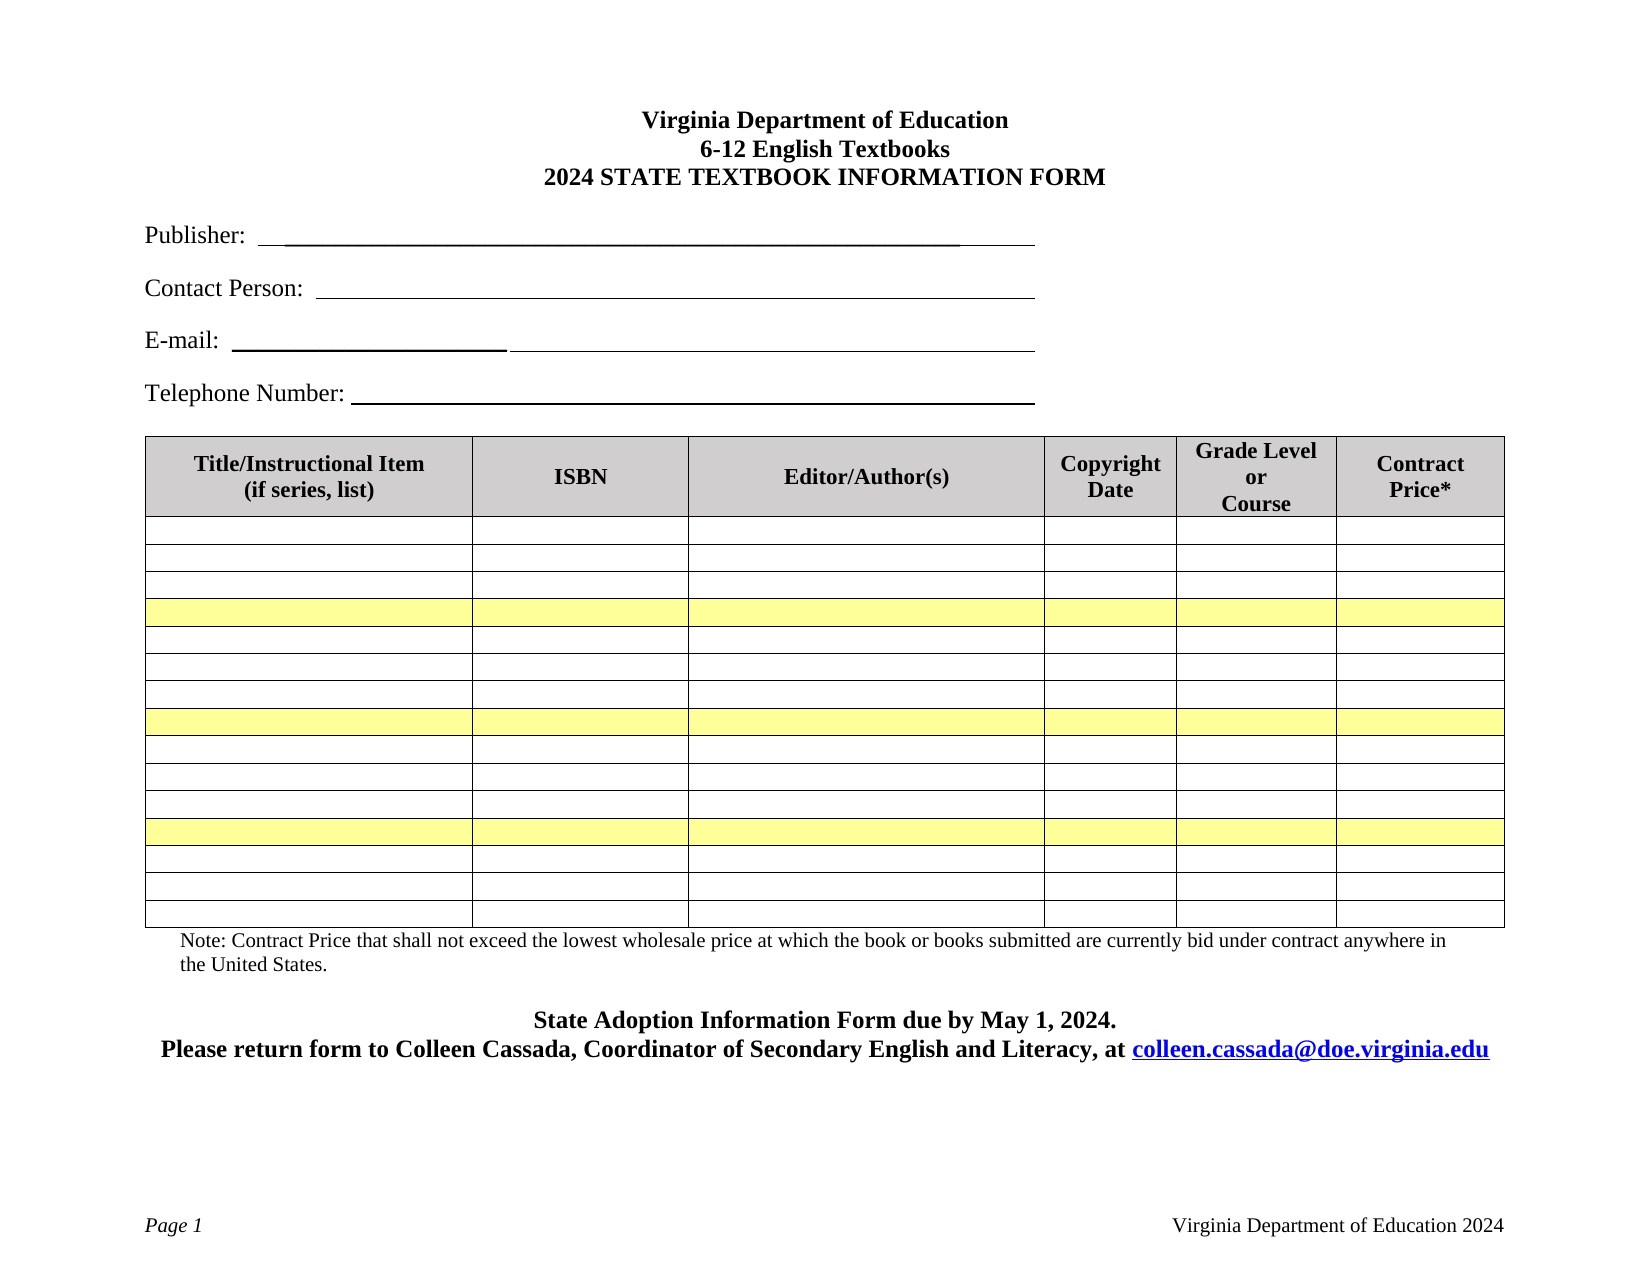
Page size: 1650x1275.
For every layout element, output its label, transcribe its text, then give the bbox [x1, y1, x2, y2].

table_cell [1045, 627, 1176, 653]
table_cell [1337, 764, 1504, 790]
table_cell [1177, 873, 1336, 899]
table_cell [473, 599, 688, 626]
table_cell [1177, 709, 1336, 735]
table_cell [1045, 545, 1176, 571]
text Publisher: ______________________________________________________ [144, 220, 1515, 249]
table_cell [1045, 736, 1176, 763]
table_cell [1177, 846, 1336, 872]
table_cell [473, 901, 688, 927]
table_cell [473, 819, 688, 845]
table_cell [689, 736, 1044, 763]
table_cell [1045, 873, 1176, 899]
table_cell [689, 819, 1044, 845]
table_cell [473, 791, 688, 817]
table_cell [689, 791, 1044, 817]
table_cell [1045, 517, 1176, 543]
table_header Title/Instructional Item (if series, list) [146, 437, 472, 516]
table_header Grade Level or Course [1177, 437, 1336, 516]
table_cell [473, 654, 688, 680]
table_cell [473, 764, 688, 790]
text Please return form to Colleen Cassada, Coordinator of Secondary English and Literacy, at colleen.cassada@doe.virginia.edu [135, 1034, 1515, 1062]
table_cell [1337, 545, 1504, 571]
table_cell [473, 681, 688, 708]
table_cell [689, 873, 1044, 899]
table_cell [473, 709, 688, 735]
table_cell [1045, 901, 1176, 927]
table_cell [1337, 709, 1504, 735]
table_cell [1177, 764, 1336, 790]
table_cell [1045, 572, 1176, 598]
table_cell [1337, 901, 1504, 927]
text Contact Person: [144, 273, 1515, 302]
table_cell [473, 736, 688, 763]
text 6-12 English Textbooks [135, 134, 1515, 162]
table_cell [1177, 517, 1336, 543]
table_cell [689, 901, 1044, 927]
table_cell [146, 517, 472, 543]
text Virginia Department of Education [135, 105, 1515, 134]
text 2024 State Textbook Information Form [135, 162, 1515, 191]
table_cell [1337, 599, 1504, 626]
table_cell [146, 819, 472, 845]
table_cell [473, 873, 688, 899]
table_cell [1177, 681, 1336, 708]
text Note: Contract Price that shall not exceed the lowest wholesale price at which the book or books submitted are currently bid under contract anywhere in the United States. [180, 928, 1470, 976]
table_cell [473, 572, 688, 598]
table_cell [1045, 709, 1176, 735]
table_cell [1045, 791, 1176, 817]
table_header Contract Price* [1337, 437, 1504, 516]
table_cell [1177, 819, 1336, 845]
table_cell [1045, 654, 1176, 680]
table_cell [146, 599, 472, 626]
table_cell [146, 709, 472, 735]
table_cell [1337, 654, 1504, 680]
table_cell [146, 681, 472, 708]
table_cell [1177, 627, 1336, 653]
table_cell [1045, 681, 1176, 708]
table_cell [1337, 681, 1504, 708]
table_cell [146, 736, 472, 763]
table_cell [1337, 791, 1504, 817]
table_cell [1177, 545, 1336, 571]
table_cell [146, 791, 472, 817]
table_cell [689, 846, 1044, 872]
table_cell [1337, 517, 1504, 543]
table_cell [146, 545, 472, 571]
table_cell [1177, 901, 1336, 927]
table_cell [1337, 736, 1504, 763]
table_cell [1337, 846, 1504, 872]
table_cell [689, 764, 1044, 790]
table_cell [1177, 736, 1336, 763]
table_cell [1337, 873, 1504, 899]
table_cell [146, 846, 472, 872]
table_cell [1177, 654, 1336, 680]
table_cell [689, 681, 1044, 708]
text State Adoption Information Form due by May 1, 2024. [135, 1005, 1515, 1034]
table_header Copyright Date [1045, 437, 1176, 516]
table_cell [689, 545, 1044, 571]
table_cell [146, 873, 472, 899]
text E-mail: ______________________ [144, 326, 1515, 354]
table_cell [146, 627, 472, 653]
table_cell [689, 572, 1044, 598]
table_cell [1337, 572, 1504, 598]
table_cell [1177, 599, 1336, 626]
table_cell [146, 901, 472, 927]
table_header ISBN [473, 437, 688, 516]
table_cell [1177, 791, 1336, 817]
table_cell [1337, 627, 1504, 653]
table_cell [1045, 819, 1176, 845]
table_cell [689, 654, 1044, 680]
table_header Editor/Author(s) [689, 437, 1044, 516]
table_cell [1045, 599, 1176, 626]
table_cell [1045, 846, 1176, 872]
table_cell [1177, 572, 1336, 598]
table_cell [689, 599, 1044, 626]
table_cell [146, 654, 472, 680]
table_cell [473, 517, 688, 543]
table_cell [689, 709, 1044, 735]
table_cell [689, 517, 1044, 543]
table_cell [1045, 764, 1176, 790]
table_cell [146, 572, 472, 598]
table_cell [1337, 819, 1504, 845]
text Telephone Number: [144, 378, 1515, 407]
table_cell [689, 627, 1044, 653]
table_cell [473, 846, 688, 872]
table_cell [473, 627, 688, 653]
table_cell [146, 764, 472, 790]
table_cell [473, 545, 688, 571]
